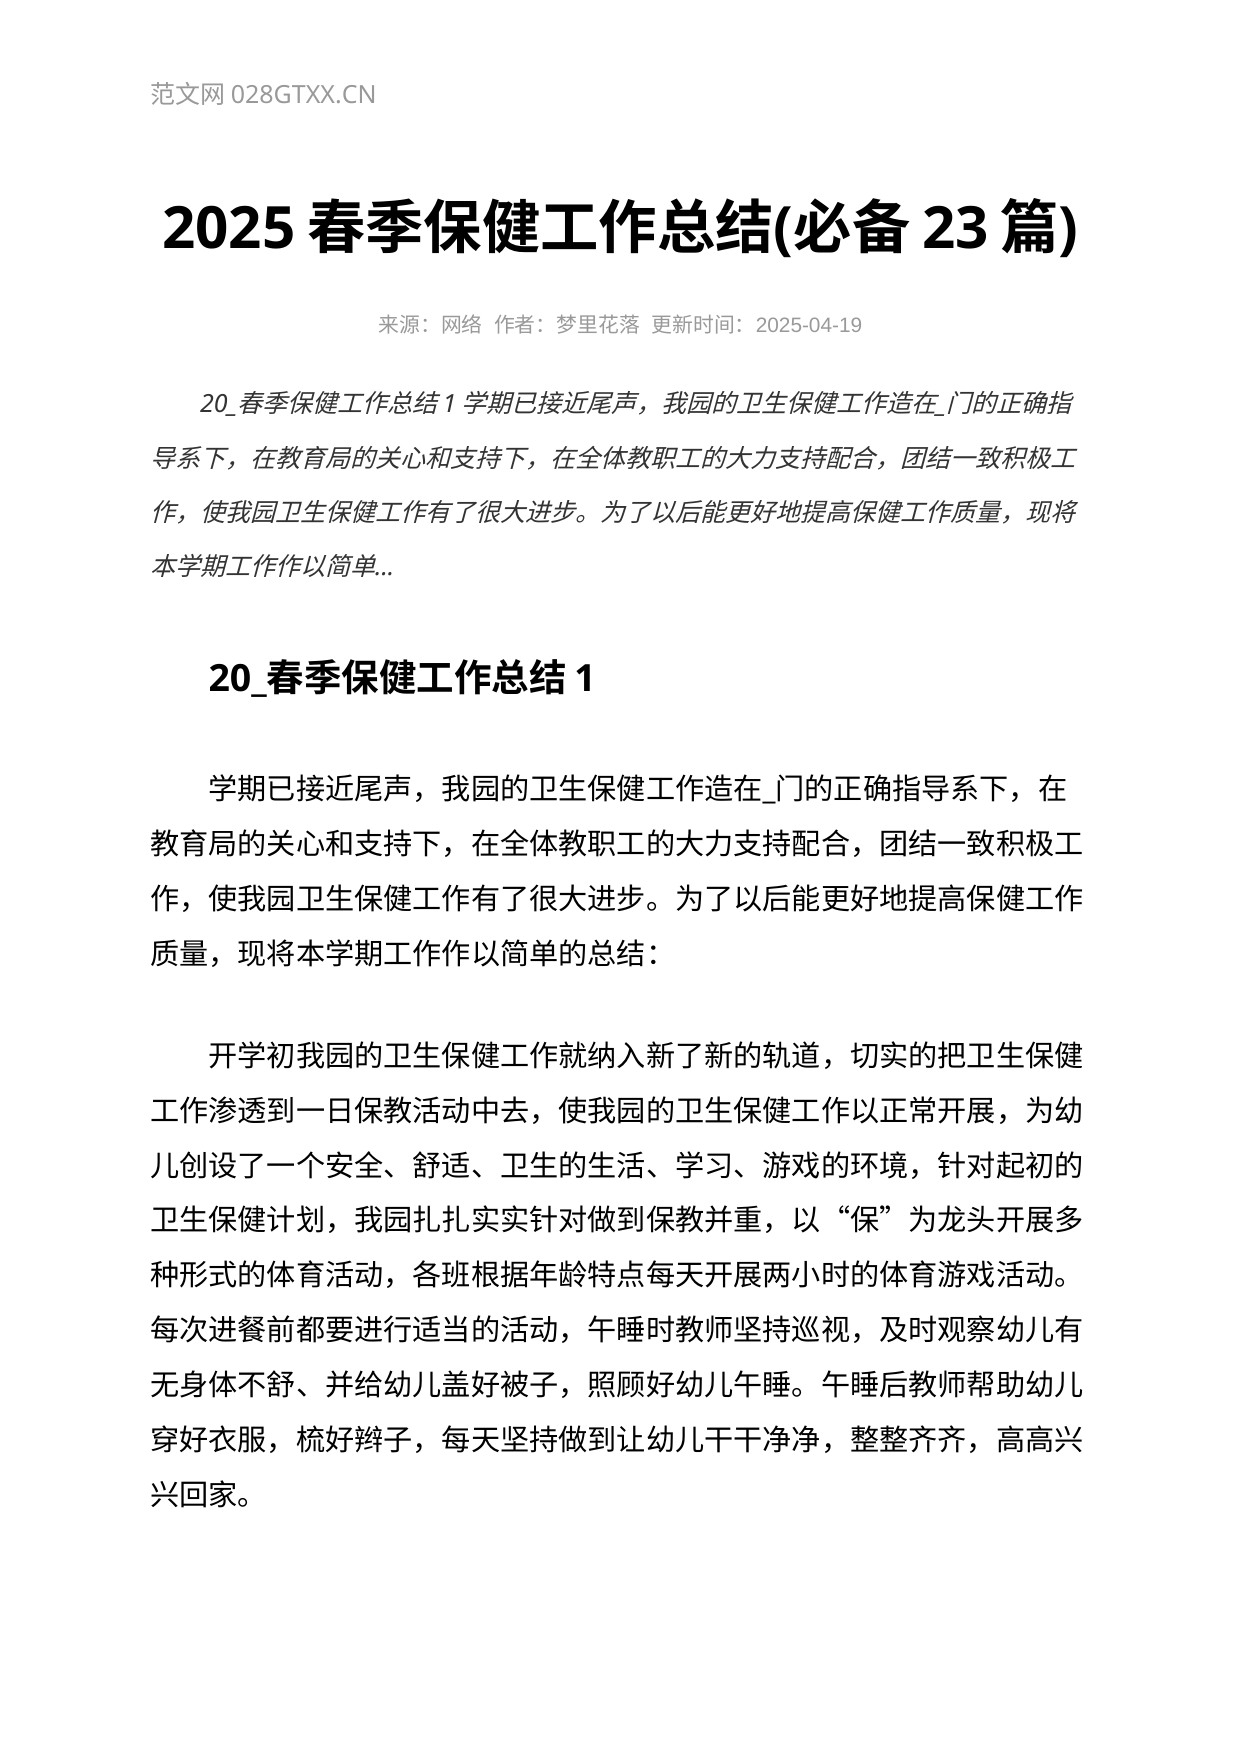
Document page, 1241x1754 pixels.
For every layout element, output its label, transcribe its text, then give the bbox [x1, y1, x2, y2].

subtitle 2025春季保健工作总结(必备23篇) [150, 181, 1090, 266]
text 来源：网络 作者：梦里花落 更新时间：2025-04-19 [150, 313, 1090, 337]
text 开学初我园的卫生保健工作就纳入新了新的轨道，切实的把卫生保健工作渗透到一日保教活动中去，使我园的卫生保健工作以正常开展，为幼儿创设了一个安全、舒适、卫生的生活、学习、游戏的环境，针对起初的卫生保健计划，我园扎扎实实针对做到保教并重，以“保”为龙头开展多种形式的体育活动，各班根据年龄特点每天开展两小时的体育游戏活动。每次进餐前都要进行适当的活动，午睡时教师坚持巡视，及时观察幼儿有无身体不舒、并给幼儿盖好被子，照顾好幼儿午睡。午睡后教师帮助幼儿穿好衣服，梳好辫子，每天坚持做到让幼儿干干净净，整整齐齐，高高兴兴回家。 [150, 1032, 1090, 1514]
text 20_春季保健工作总结1学期已接近尾声，我园的卫生保健工作造在_门的正确指导系下，在教育局的关心和支持下，在全体教职工的大力支持配合，团结一致积极工作，使我园卫生保健工作有了很大进步。为了以后能更好地提高保健工作质量，现将本学期工作作以简单... [150, 384, 1090, 583]
text 20_春季保健工作总结1 [150, 648, 1090, 703]
text 学期已接近尾声，我园的卫生保健工作造在_门的正确指导系下，在教育局的关心和支持下，在全体教职工的大力支持配合，团结一致积极工作，使我园卫生保健工作有了很大进步。为了以后能更好地提高保健工作质量，现将本学期工作作以简单的总结： [150, 766, 1090, 973]
